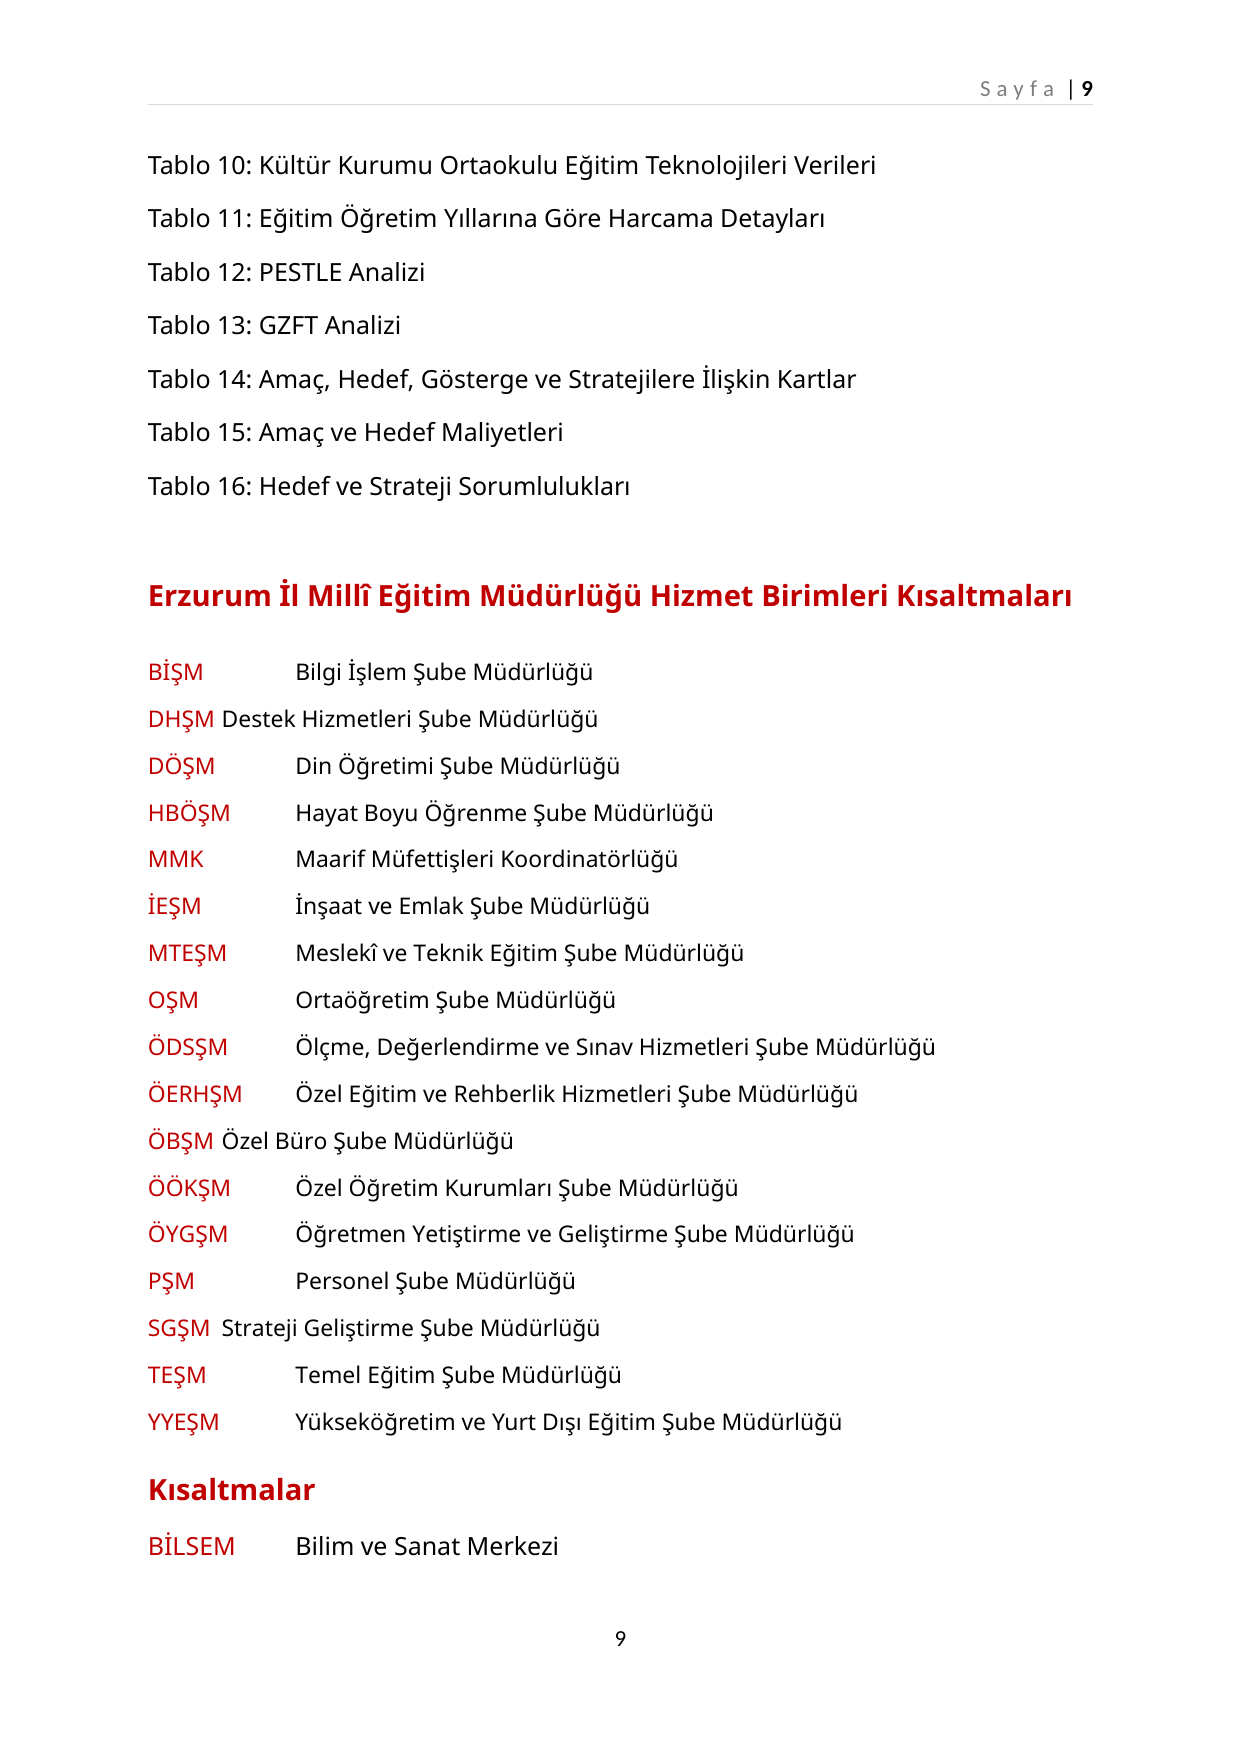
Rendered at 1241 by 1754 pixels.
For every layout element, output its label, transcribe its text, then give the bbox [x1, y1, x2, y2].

text MTEŞM Meslekî ve Teknik Eğitim Şube Müdürlüğü [148, 937, 1093, 968]
text İEŞM İnşaat ve Emlak Şube Müdürlüğü [148, 890, 1093, 922]
text DHŞM Destek Hizmetleri Şube Müdürlüğü [148, 703, 1093, 734]
text ÖDSŞM Ölçme, Değerlendirme ve Sınav Hizmetleri Şube Müdürlüğü [148, 1031, 1093, 1062]
text ÖERHŞM Özel Eğitim ve Rehberlik Hizmetleri Şube Müdürlüğü [148, 1078, 1093, 1109]
text ÖÖKŞM Özel Öğretim Kurumları Şube Müdürlüğü [148, 1172, 1093, 1203]
text TEŞM Temel Eğitim Şube Müdürlüğü [148, 1359, 1093, 1390]
text Tablo 13: GZFT Analizi [148, 308, 1093, 342]
text Erzurum İl Millî Eğitim Müdürlüğü Hizmet Birimleri Kısaltmaları [148, 575, 1093, 615]
text BİLSEM Bilim ve Sanat Merkezi [148, 1529, 1093, 1563]
text Tablo 12: PESTLE Analizi [148, 254, 1093, 288]
text ÖBŞM Özel Büro Şube Müdürlüğü [148, 1125, 1093, 1156]
text DÖŞM Din Öğretimi Şube Müdürlüğü [148, 750, 1093, 781]
text Tablo 14: Amaç, Hedef, Gösterge ve Stratejilere İlişkin Kartlar [148, 361, 1093, 395]
text SGŞM Strateji Geliştirme Şube Müdürlüğü [148, 1312, 1093, 1343]
text PŞM Personel Şube Müdürlüğü [148, 1265, 1093, 1297]
text OŞM Ortaöğretim Şube Müdürlüğü [148, 984, 1093, 1015]
text Tablo 11: Eğitim Öğretim Yıllarına Göre Harcama Detayları [148, 201, 1093, 235]
text Tablo 16: Hedef ve Strateji Sorumlulukları [148, 468, 1093, 502]
subtitle Kısaltmalar [148, 1469, 1093, 1509]
text BİŞM Bilgi İşlem Şube Müdürlüğü [148, 656, 1093, 687]
text Tablo 10: Kültür Kurumu Ortaokulu Eğitim Teknolojileri Verileri [148, 148, 1093, 182]
text YYEŞM Yükseköğretim ve Yurt Dışı Eğitim Şube Müdürlüğü [148, 1406, 1093, 1437]
text Tablo 15: Amaç ve Hedef Maliyetleri [148, 415, 1093, 449]
text HBÖŞM Hayat Boyu Öğrenme Şube Müdürlüğü [148, 797, 1093, 828]
text MMK Maarif Müfettişleri Koordinatörlüğü [148, 843, 1093, 875]
text ÖYGŞM Öğretmen Yetiştirme ve Geliştirme Şube Müdürlüğü [148, 1218, 1093, 1250]
